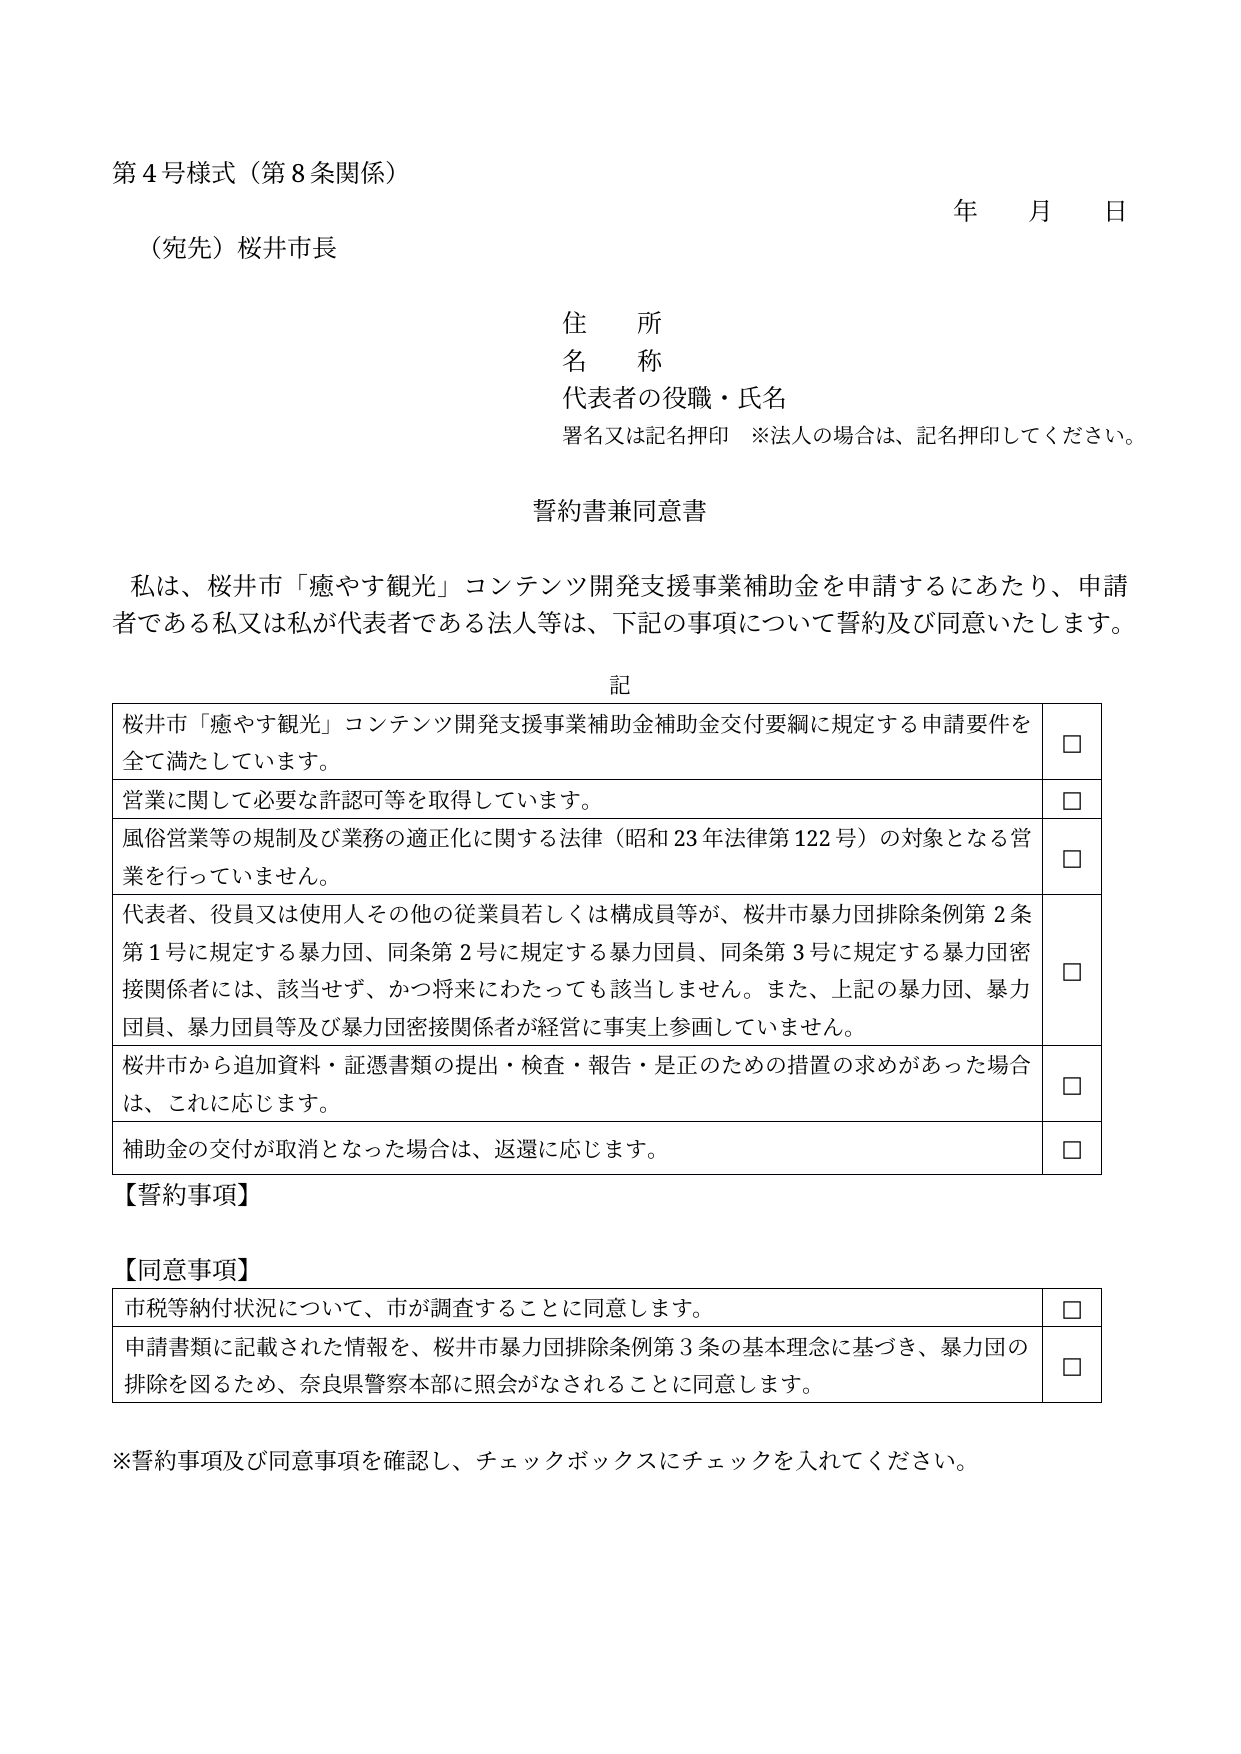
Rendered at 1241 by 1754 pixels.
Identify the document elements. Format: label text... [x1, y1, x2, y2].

text 住 所 [112, 303, 1053, 341]
text 私は、桜井市「癒やす観光」コンテンツ開発支援事業補助金を申請するにあたり、申請者である私又は私が代表者である法人等は、下記の事項について誓約及び同意いたします。 [112, 566, 1128, 641]
table_cell 営業に関して必要な許認可等を取得しています。 [113, 780, 1042, 818]
text ※誓約事項及び同意事項を確認し、チェックボックスにチェックを入れてください。 [112, 1441, 1128, 1478]
text 記 [112, 666, 1128, 703]
text 名 称 [112, 341, 1053, 378]
table_cell 補助金の交付が取消となった場合は、返還に応じます。 [113, 1122, 1042, 1174]
table_cell □ [1043, 780, 1101, 818]
table_cell 申請書類に記載された情報を、桜井市暴力団排除条例第３条の基本理念に基づき、暴力団の排除を図るため、奈良県警察本部に照会がなされることに同意します。 [113, 1327, 1042, 1402]
table_cell □ [1043, 1122, 1101, 1174]
table_cell □ [1043, 819, 1101, 894]
table_cell 風俗営業等の規制及び業務の適正化に関する法律（昭和23年法律第122号）の対象となる営業を行っていません。 [113, 819, 1042, 894]
table_header 市税等納付状況について、市が調査することに同意します。 [113, 1289, 1042, 1326]
text 【同意事項】 [112, 1250, 1128, 1287]
text 年 月 日 [112, 191, 1128, 228]
table_header □ [1043, 1289, 1101, 1326]
text 誓約書兼同意書 [112, 491, 1128, 528]
table_header □ [1043, 704, 1101, 779]
table_cell □ [1043, 1046, 1101, 1121]
table_cell 代表者、役員又は使用人その他の従業員若しくは構成員等が、桜井市暴力団排除条例第2条第1号に規定する暴力団、同条第2号に規定する暴力団員、同条第3号に規定する暴力団密接関係者には、該当せず、かつ将来にわたっても該当しません。また、上記の暴力団、暴力団員、暴力団員等及び暴力団密接関係者が経営に事実上参画していません。 [113, 895, 1042, 1045]
table_cell 桜井市から追加資料・証憑書類の提出・検査・報告・是正のための措置の求めがあった場合は、これに応じます。 [113, 1046, 1042, 1121]
text 第4号様式（第8条関係） [112, 153, 1128, 191]
text 【誓約事項】 [112, 1175, 1128, 1212]
table_header 桜井市「癒やす観光」コンテンツ開発支援事業補助金補助金交付要綱に規定する申請要件を全て満たしています。 [113, 704, 1042, 779]
text （宛先）桜井市長 [112, 228, 1128, 266]
table_cell □ [1043, 1327, 1101, 1402]
table_cell □ [1043, 895, 1101, 1045]
text 代表者の役職・氏名 [112, 378, 1113, 416]
text 署名又は記名押印 ※法人の場合は、記名押印してください。 [112, 416, 1128, 453]
